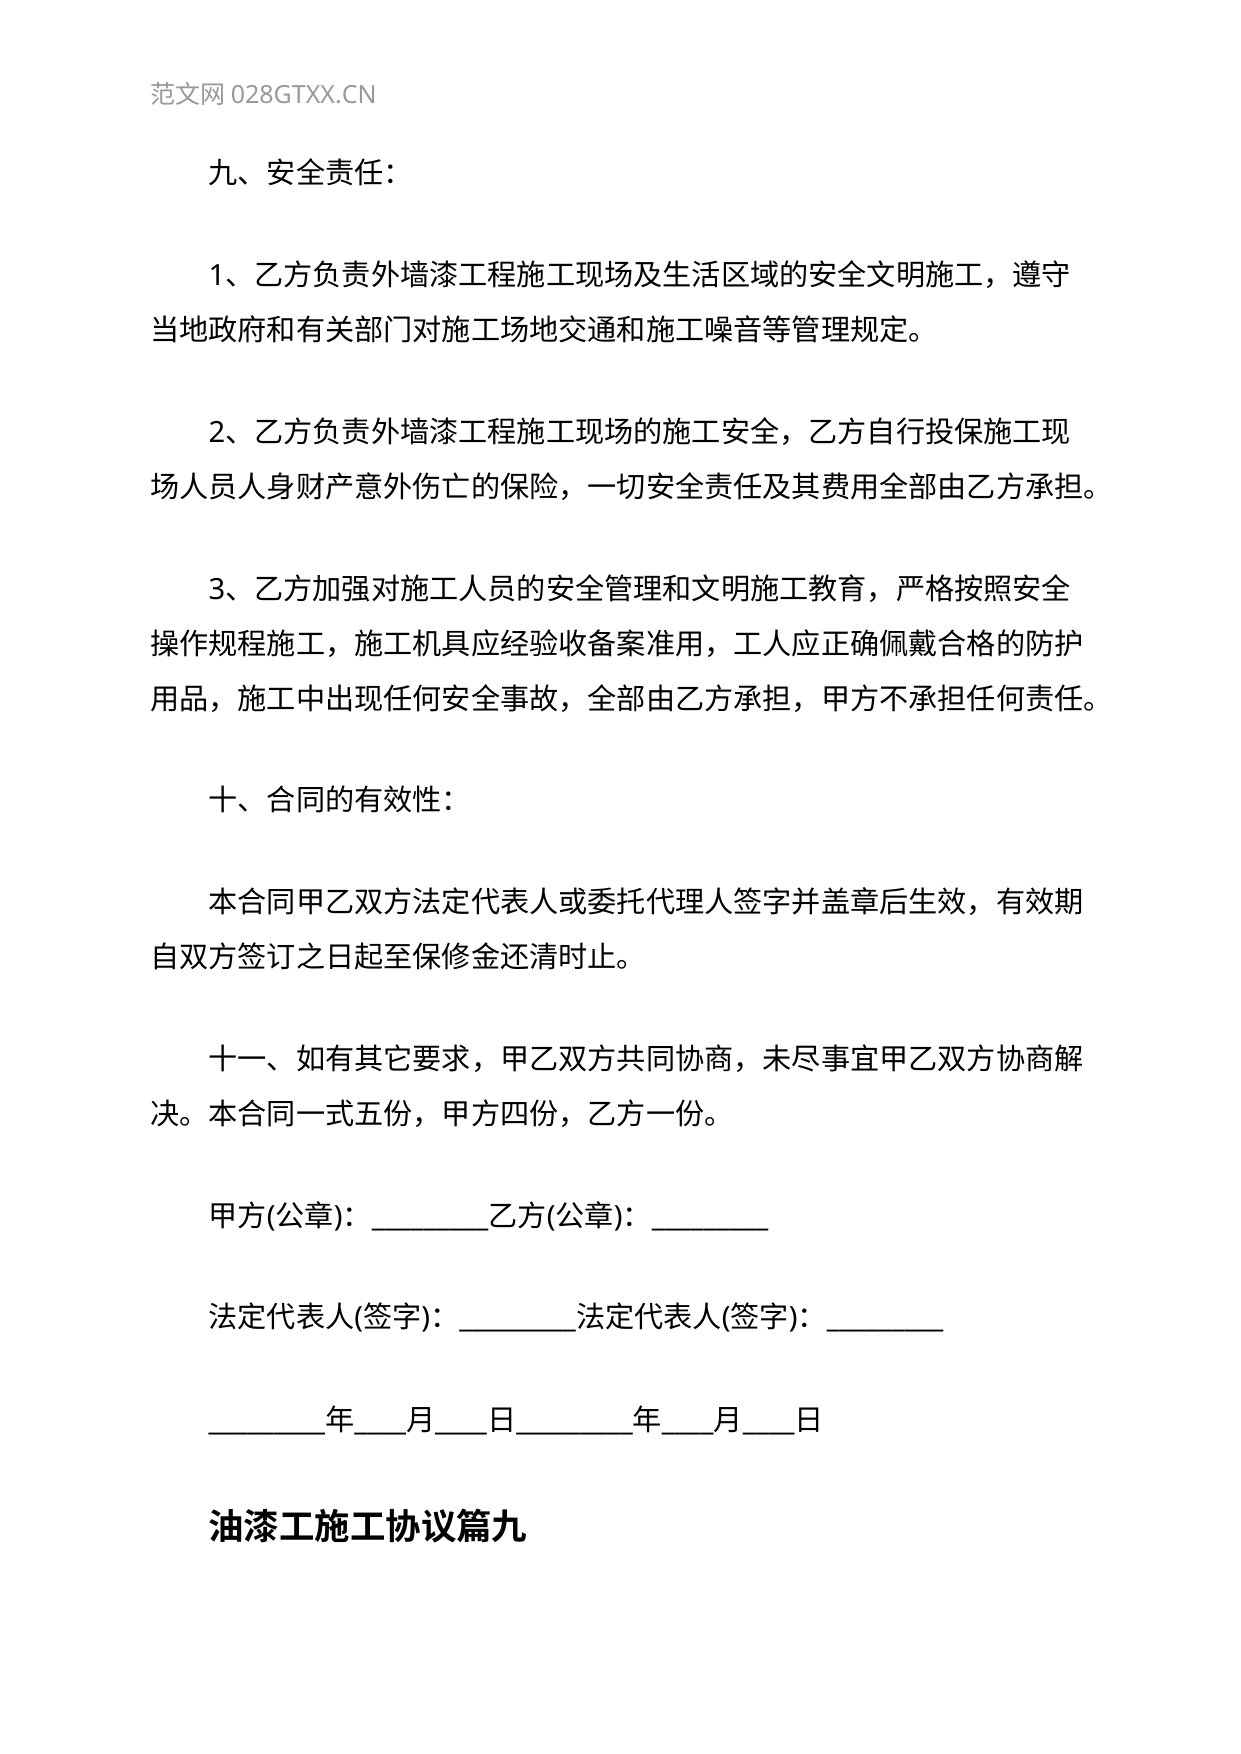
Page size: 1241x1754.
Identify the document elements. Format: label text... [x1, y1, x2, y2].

text 甲方(公章)：_________乙方(公章)：_________ [150, 1192, 1090, 1234]
text 法定代表人(签字)：_________法定代表人(签字)：_________ [150, 1294, 1090, 1336]
text 十、合同的有效性： [150, 777, 1090, 819]
text 2、乙方负责外墙漆工程施工现场的施工安全，乙方自行投保施工现场人员人身财产意外伤亡的保险，一切安全责任及其费用全部由乙方承担。 [150, 408, 1090, 506]
text 九、安全责任： [150, 150, 1090, 192]
text 3、乙方加强对施工人员的安全管理和文明施工教育，严格按照安全操作规程施工，施工机具应经验收备案准用，工人应正确佩戴合格的防护用品，施工中出现任何安全事故，全部由乙方承担，甲方不承担任何责任。 [150, 565, 1090, 717]
text _________年____月____日_________年____月____日 [150, 1396, 1090, 1438]
text 油漆工施工协议篇九 [150, 1498, 1090, 1549]
text 本合同甲乙双方法定代表人或委托代理人签字并盖章后生效，有效期自双方签订之日起至保修金还清时止。 [150, 879, 1090, 976]
text 十一、如有其它要求，甲乙双方共同协商，未尽事宜甲乙双方协商解决。本合同一式五份，甲方四份，乙方一份。 [150, 1035, 1090, 1133]
text 1、乙方负责外墙漆工程施工现场及生活区域的安全文明施工，遵守当地政府和有关部门对施工场地交通和施工噪音等管理规定。 [150, 252, 1090, 349]
